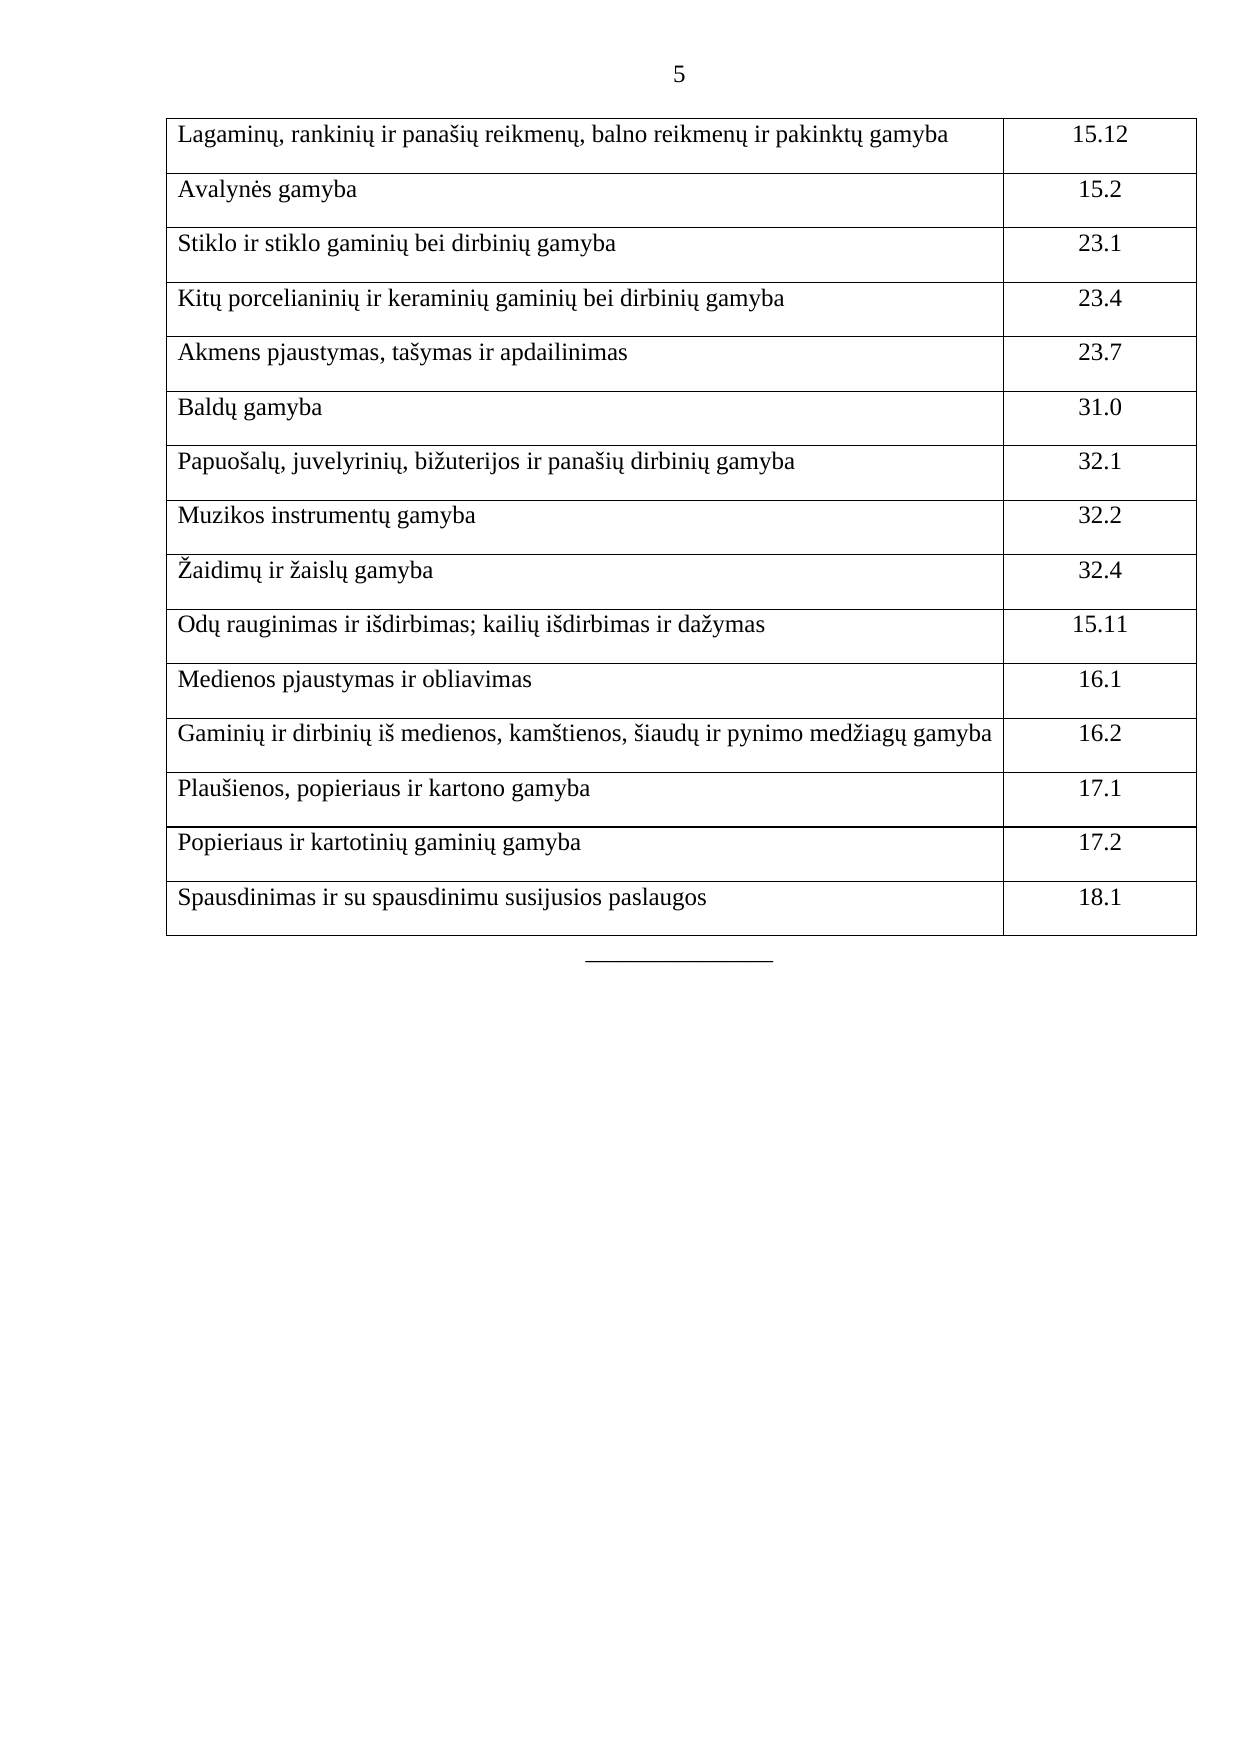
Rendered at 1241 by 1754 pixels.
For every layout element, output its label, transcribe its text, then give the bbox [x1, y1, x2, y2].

table_cell 32.1 [1004, 446, 1196, 499]
text _______________ [177, 936, 1181, 965]
table_cell 16.1 [1004, 664, 1196, 717]
table_cell 32.2 [1004, 501, 1196, 554]
table_cell Gaminių ir dirbinių iš medienos, kamštienos, šiaudų ir pynimo medžiagų gamyba [167, 719, 1003, 772]
table_cell Muzikos instrumentų gamyba [167, 501, 1003, 554]
table_cell Akmens pjaustymas, tašymas ir apdailinimas [167, 337, 1003, 391]
table_cell 31.0 [1004, 392, 1196, 445]
table_cell 15.11 [1004, 610, 1196, 663]
table_cell 23.1 [1004, 228, 1196, 282]
table_cell Papuošalų, juvelyrinių, bižuterijos ir panašių dirbinių gamyba [167, 446, 1003, 499]
table_cell 15.12 [1004, 119, 1196, 173]
table_cell Avalynės gamyba [167, 174, 1003, 227]
table_cell Lagaminų, rankinių ir panašių reikmenų, balno reikmenų ir pakinktų gamyba [167, 119, 1003, 173]
table_cell 16.2 [1004, 719, 1196, 772]
table_cell 32.4 [1004, 555, 1196, 608]
table_cell Plaušienos, popieriaus ir kartono gamyba [167, 773, 1003, 826]
table_cell 18.1 [1004, 882, 1196, 935]
table_cell Baldų gamyba [167, 392, 1003, 445]
table_cell 23.7 [1004, 337, 1196, 391]
table_cell Medienos pjaustymas ir obliavimas [167, 664, 1003, 717]
table_cell Popieriaus ir kartotinių gaminių gamyba [167, 828, 1003, 881]
table_cell 15.2 [1004, 174, 1196, 227]
table_cell 17.2 [1004, 828, 1196, 881]
table_cell Stiklo ir stiklo gaminių bei dirbinių gamyba [167, 228, 1003, 282]
table_cell Kitų porcelianinių ir keraminių gaminių bei dirbinių gamyba [167, 283, 1003, 336]
table_cell Spausdinimas ir su spausdinimu susijusios paslaugos [167, 882, 1003, 935]
table_cell Žaidimų ir žaislų gamyba [167, 555, 1003, 608]
table_cell 23.4 [1004, 283, 1196, 336]
table_cell 17.1 [1004, 773, 1196, 826]
table_cell Odų rauginimas ir išdirbimas; kailių išdirbimas ir dažymas [167, 610, 1003, 663]
